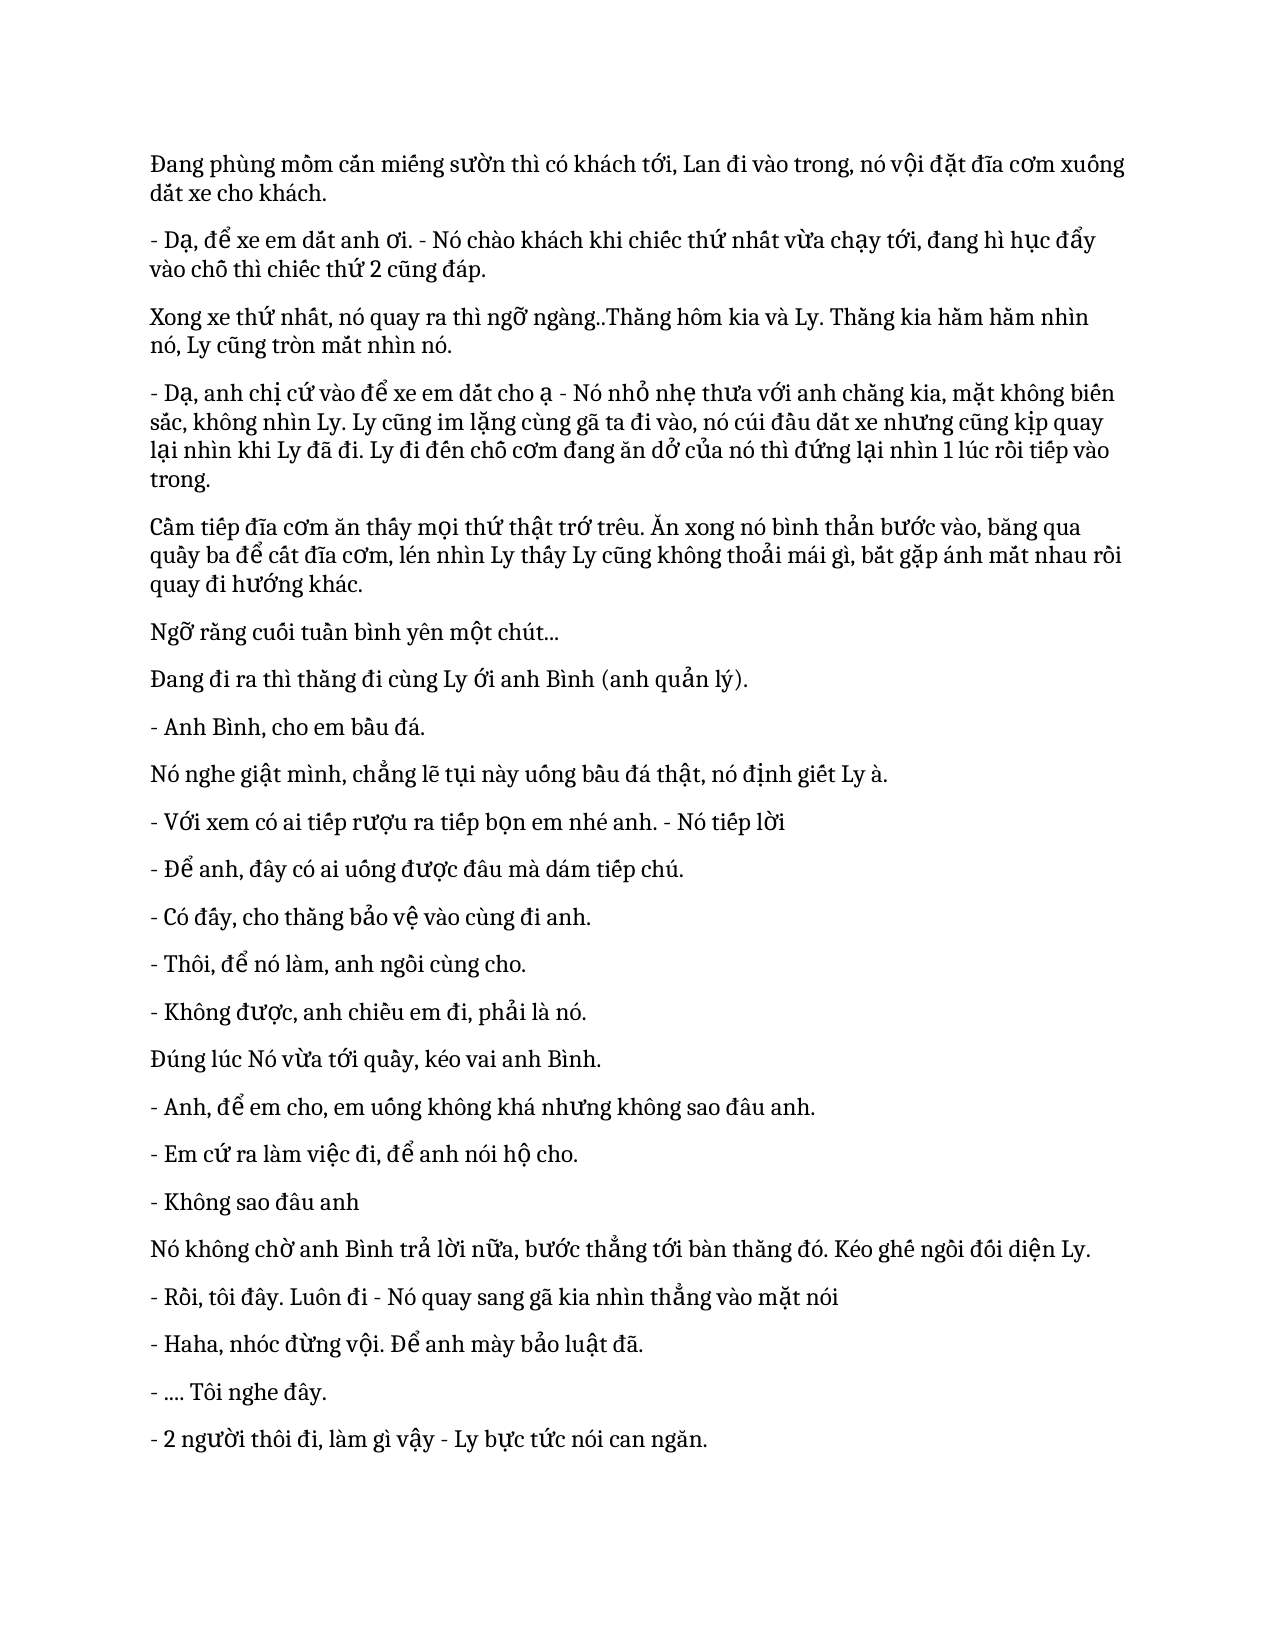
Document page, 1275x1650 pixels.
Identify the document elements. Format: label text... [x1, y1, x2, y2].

text - Không được, anh chiều em đi, phải là nó. [150, 997, 1125, 1026]
text - Để anh, đây có ai uống được đâu mà dám tiếp chú. [150, 855, 1125, 884]
text Ngỡ rằng cuối tuần bình yên một chút... [150, 617, 1125, 646]
text - Dạ, anh chị cứ vào để xe em dắt cho ạ - Nó nhỏ nhẹ thưa với anh chằng kia, mặt không biến sắc, không nhìn Ly. Ly cũng im lặng cùng gã ta đi vào, nó cúi đầu dắt xe nhưng cũng kịp quay lại nhìn khi Ly đã đi. Ly đi đến chỗ cơm đang ăn dở của nó thì đứng lại nhìn 1 lúc rồi tiếp vào trong. [150, 379, 1125, 494]
text - Em cứ ra làm việc đi, để anh nói hộ cho. [150, 1140, 1125, 1169]
text Nó không chờ anh Bình trả lời nữa, bước thẳng tới bàn thằng đó. Kéo ghế ngồi đối diện Ly. [150, 1235, 1125, 1264]
text - 2 người thôi đi, làm gì vậy - Ly bực tức nói can ngăn. [150, 1425, 1125, 1454]
text Đúng lúc Nó vừa tới quầy, kéo vai anh Bình. [150, 1045, 1125, 1074]
text - Anh, để em cho, em uống không khá nhưng không sao đâu anh. [150, 1092, 1125, 1121]
text - .... Tôi nghe đây. [150, 1377, 1125, 1406]
text - Rồi, tôi đây. Luôn đi - Nó quay sang gã kia nhìn thẳng vào mặt nói [150, 1282, 1125, 1311]
text - Anh Bình, cho em bầu đá. [150, 712, 1125, 741]
text - Dạ, để xe em dắt anh ơi. - Nó chào khách khi chiếc thứ nhất vừa chạy tới, đang hì hục đẩy vào chỗ thì chiếc thứ 2 cũng đáp. [150, 226, 1125, 284]
text Cầm tiếp đĩa cơm ăn thấy mọi thứ thật trớ trêu. Ăn xong nó bình thản bước vào, băng qua quầy ba để cất đĩa cơm, lén nhìn Ly thấy Ly cũng không thoải mái gì, bắt gặp ánh mắt nhau rồi quay đi hướng khác. [150, 512, 1125, 599]
text Đang đi ra thì thằng đi cùng Ly ới anh Bình (anh quản lý). [150, 665, 1125, 694]
text Đang phùng mồm cắn miếng sườn thì có khách tới, Lan đi vào trong, nó vội đặt đĩa cơm xuống dắt xe cho khách. [150, 150, 1125, 207]
text - Thôi, để nó làm, anh ngồi cùng cho. [150, 950, 1125, 979]
text - Không sao đâu anh [150, 1187, 1125, 1216]
text Nó nghe giật mình, chẳng lẽ tụi này uống bầu đá thật, nó định giết Ly à. [150, 760, 1125, 789]
text Xong xe thứ nhất, nó quay ra thì ngỡ ngàng..Thằng hôm kia và Ly. Thằng kia hằm hằm nhìn nó, Ly cũng tròn mắt nhìn nó. [150, 302, 1125, 360]
text - Với xem có ai tiếp rượu ra tiếp bọn em nhé anh. - Nó tiếp lời [150, 807, 1125, 836]
text - Haha, nhóc đừng vội. Để anh mày bảo luật đã. [150, 1330, 1125, 1359]
text - Có đấy, cho thằng bảo vệ vào cùng đi anh. [150, 902, 1125, 931]
